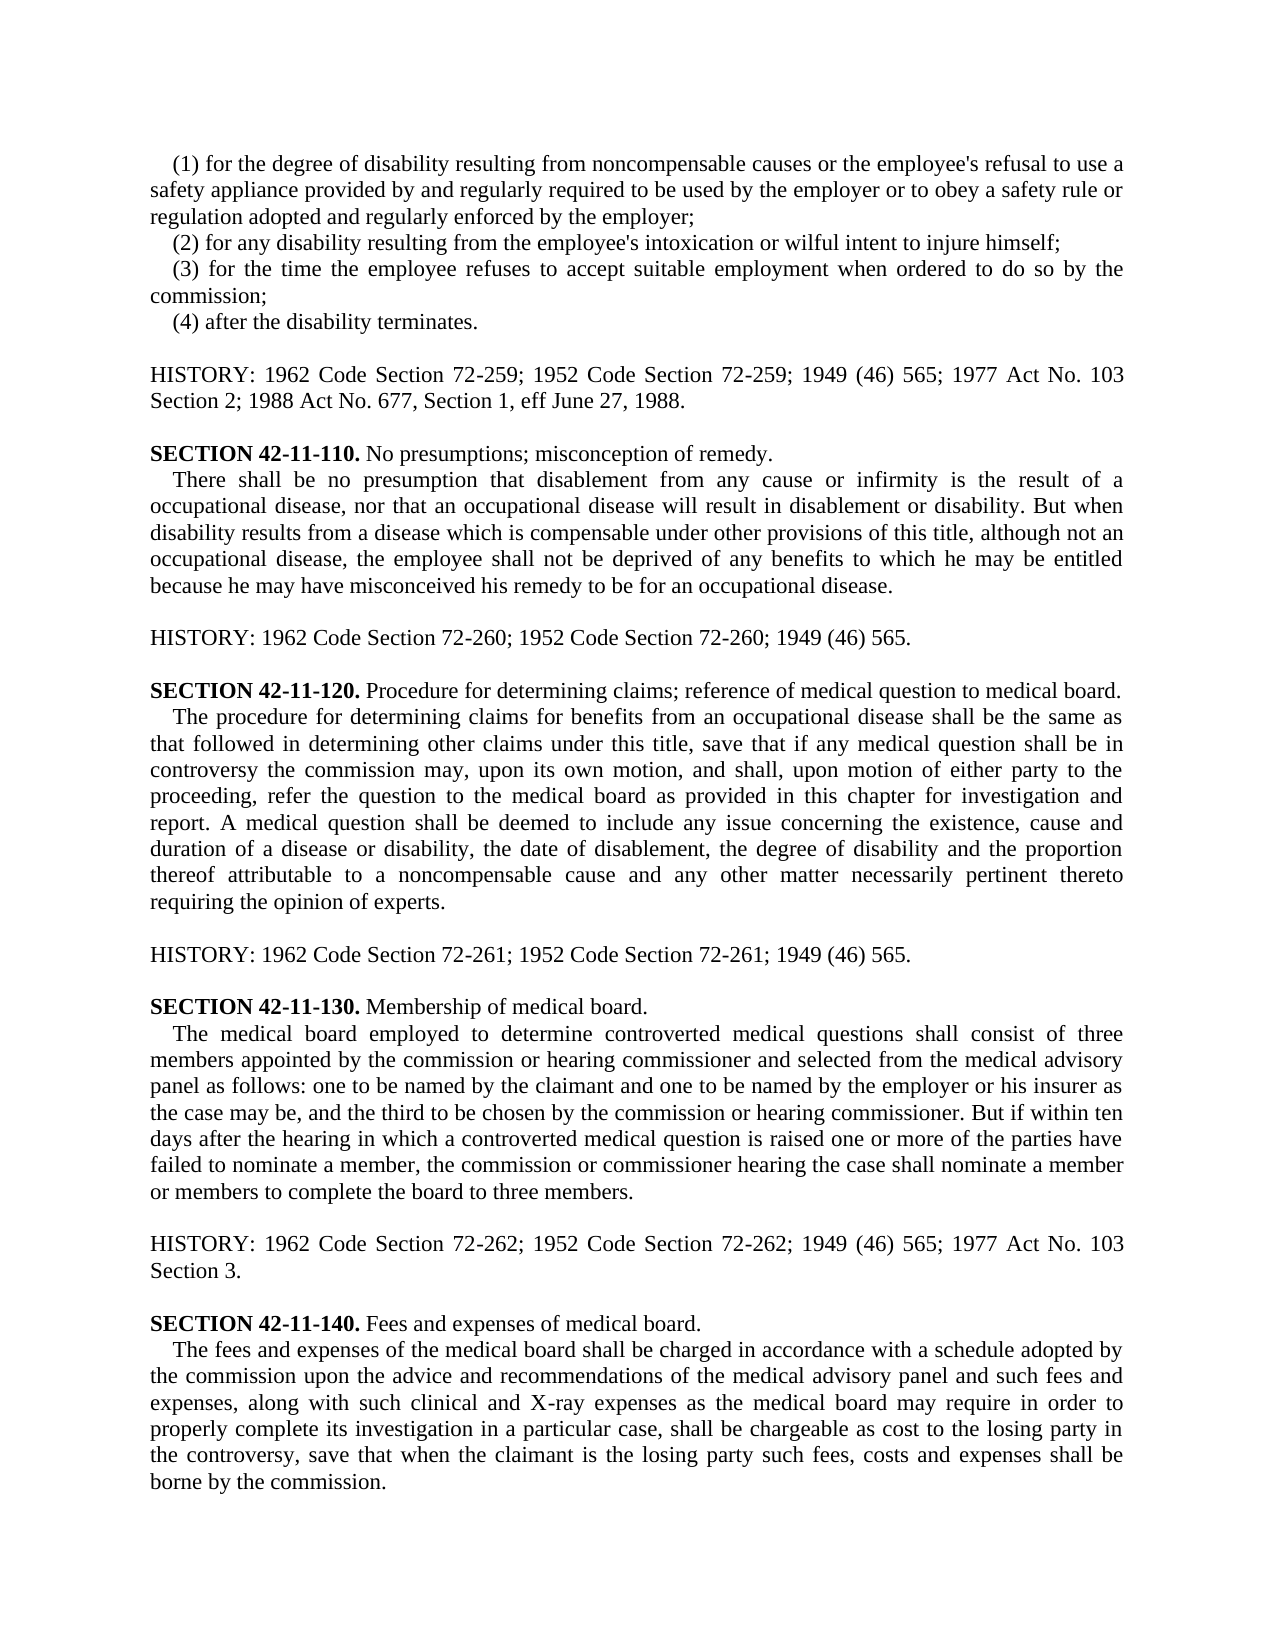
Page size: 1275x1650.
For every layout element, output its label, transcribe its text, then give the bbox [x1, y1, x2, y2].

text SECTION 42-11-130. Membership of medical board. [150, 993, 1125, 1020]
text HISTORY: 1962 Code Section 72-260; 1952 Code Section 72-260; 1949 (46) 565. [150, 624, 1125, 651]
text (2) for any disability resulting from the employee's intoxication or wilful intent to injure himself; [150, 229, 1125, 255]
text SECTION 42-11-110. No presumptions; misconception of remedy. [150, 440, 1125, 466]
text There shall be no presumption that disablement from any cause or infirmity is the result of a occupational disease, nor that an occupational disease will result in disablement or disability. But when disability results from a disease which is compensable under other provisions of this title, although not an occupational disease, the employee shall not be deprived of any benefits to which he may be entitled because he may have misconceived his remedy to be for an occupational disease. [150, 466, 1125, 598]
text (4) after the disability terminates. [150, 308, 1125, 334]
text The procedure for determining claims for benefits from an occupational disease shall be the same as that followed in determining other claims under this title, save that if any medical question shall be in controversy the commission may, upon its own motion, and shall, upon motion of either party to the proceeding, refer the question to the medical board as provided in this chapter for investigation and report. A medical question shall be deemed to include any issue concerning the existence, cause and duration of a disease or disability, the date of disablement, the degree of disability and the proportion thereof attributable to a noncompensable cause and any other matter necessarily pertinent thereto requiring the opinion of experts. [150, 703, 1125, 914]
text SECTION 42-11-120. Procedure for determining claims; reference of medical question to medical board. [150, 677, 1125, 703]
text SECTION 42-11-140. Fees and expenses of medical board. [150, 1309, 1125, 1336]
text HISTORY: 1962 Code Section 72-261; 1952 Code Section 72-261; 1949 (46) 565. [150, 941, 1125, 967]
text (1) for the degree of disability resulting from noncompensable causes or the employee's refusal to use a safety appliance provided by and regularly required to be used by the employer or to obey a safety rule or regulation adopted and regularly enforced by the employer; [150, 150, 1125, 229]
text The medical board employed to determine controverted medical questions shall consist of three members appointed by the commission or hearing commissioner and selected from the medical advisory panel as follows: one to be named by the claimant and one to be named by the employer or his insurer as the case may be, and the third to be chosen by the commission or hearing commissioner. But if within ten days after the hearing in which a controverted medical question is raised one or more of the parties have failed to nominate a member, the commission or commissioner hearing the case shall nominate a member or members to complete the board to three members. [150, 1020, 1125, 1204]
text HISTORY: 1962 Code Section 72-259; 1952 Code Section 72-259; 1949 (46) 565; 1977 Act No. 103 Section 2; 1988 Act No. 677, Section 1, eff June 27, 1988. [150, 361, 1125, 413]
text HISTORY: 1962 Code Section 72-262; 1952 Code Section 72-262; 1949 (46) 565; 1977 Act No. 103 Section 3. [150, 1231, 1125, 1283]
text The fees and expenses of the medical board shall be charged in accordance with a schedule adopted by the commission upon the advice and recommendations of the medical advisory panel and such fees and expenses, along with such clinical and X-ray expenses as the medical board may require in order to properly complete its investigation in a particular case, shall be chargeable as cost to the losing party in the controversy, save that when the claimant is the losing party such fees, costs and expenses shall be borne by the commission. [150, 1336, 1125, 1494]
text (3) for the time the employee refuses to accept suitable employment when ordered to do so by the commission; [150, 255, 1125, 308]
